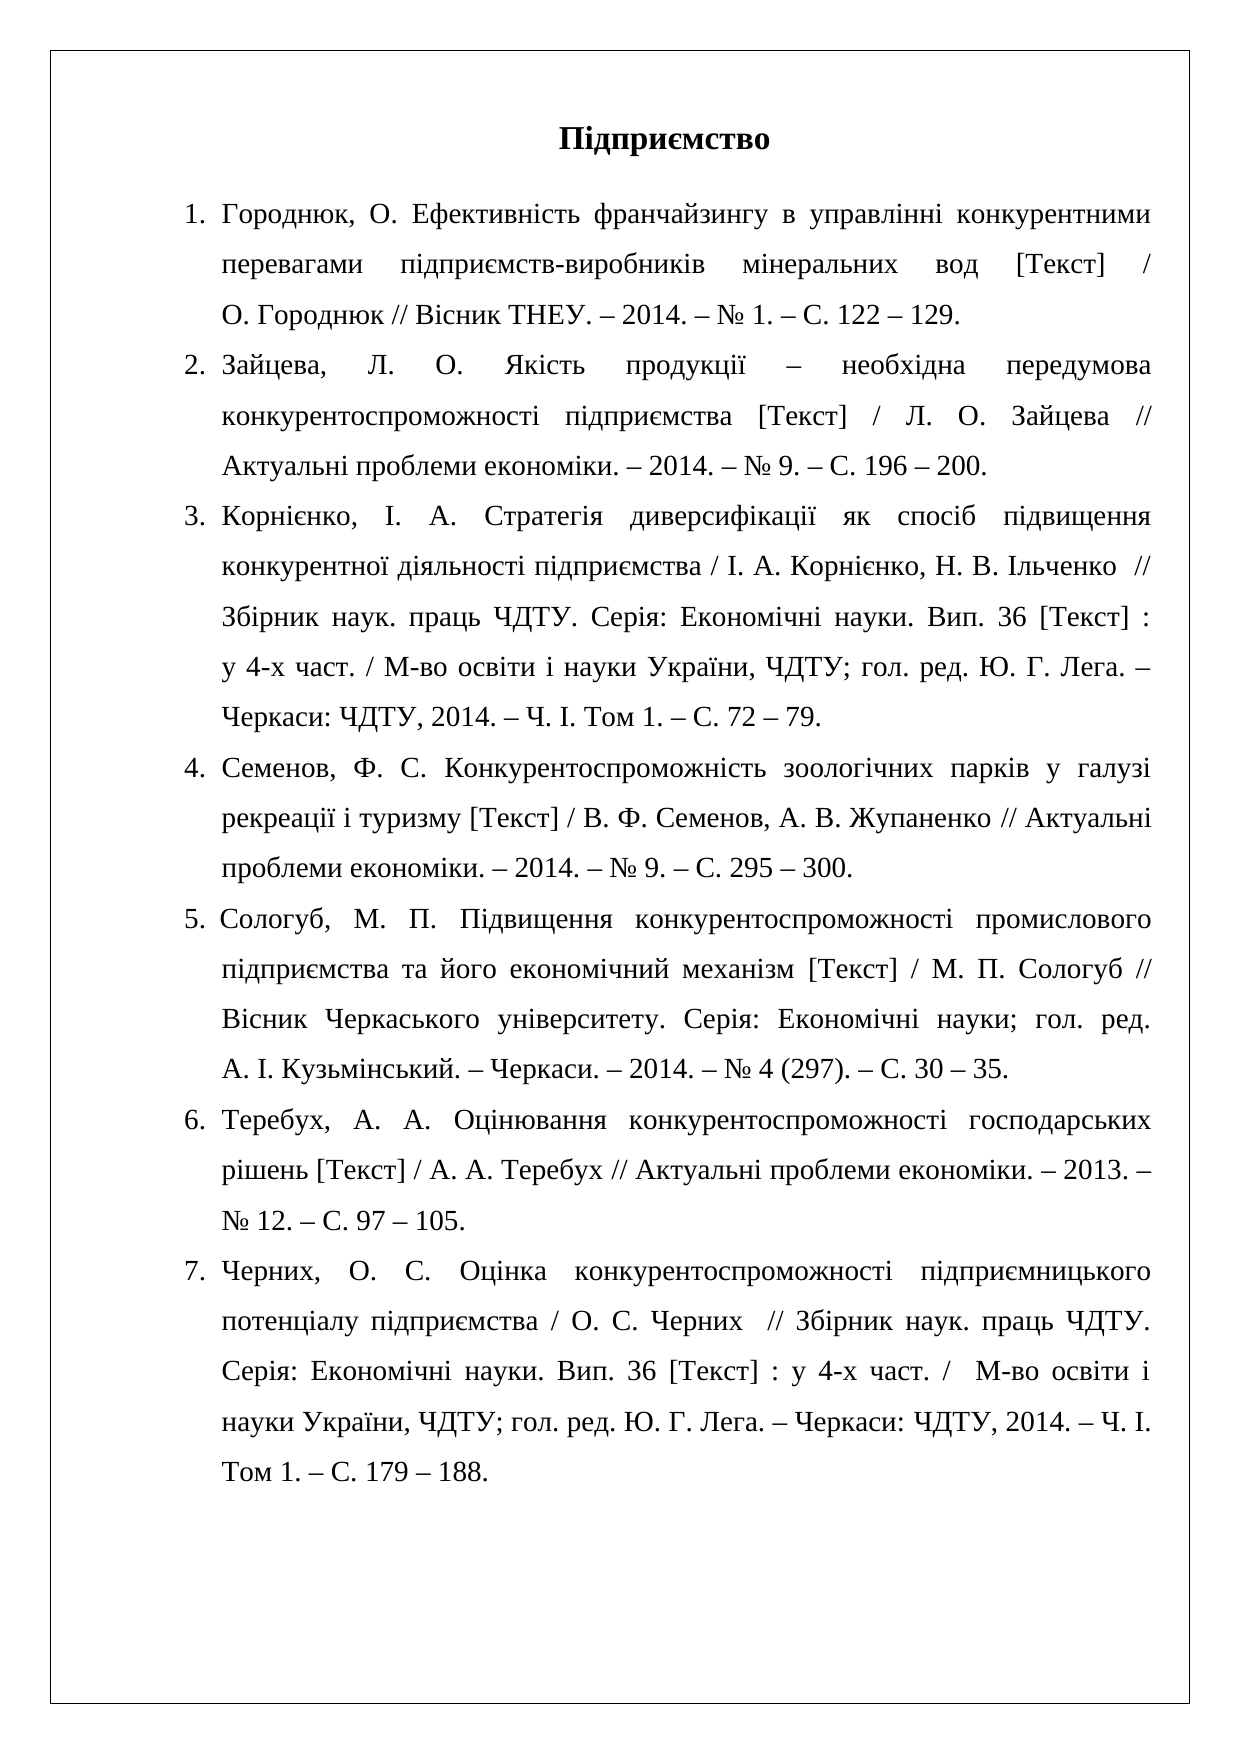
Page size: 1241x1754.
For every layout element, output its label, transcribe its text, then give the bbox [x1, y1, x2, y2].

list Корнієнко, І. А. Стратегія диверсифікації як спосіб підвищення конкурентної діяльності підприємства / І. А. Корнієнко, Н. В. Ільченко // Збірник наук. праць ЧДТУ. Серія: Економічні науки. Вип. 36 [Текст] : у 4-х част. / М-во освіти і науки України, ЧДТУ; гол. ред. Ю. Г. Лега. – Черкаси: ЧДТУ, 2014. – Ч. І. Том 1. – С. 72 – 79. [184, 498, 1152, 733]
list Теребух, А. А. Оцінювання конкурентоспроможності господарських рішень [Текст] / А. А. Теребух // Актуальні проблеми економіки. – 2013. – № 12. – С. 97 – 105. [184, 1102, 1152, 1236]
list Зайцева, Л. О. Якість продукції – необхідна передумова конкурентоспроможності підприємства [Текст] / Л. О. Зайцева // Актуальні проблеми економіки. – 2014. – № 9. – С. 196 – 200. [184, 347, 1152, 481]
list Городнюк, О. Ефективність франчайзингу в управлінні конкурентними перевагами підприємств-виробників мінеральних вод [Текст] / О. Городнюк // Вісник ТНЕУ. – 2014. – № 1. – С. 122 – 129. [184, 196, 1152, 331]
text Підприємство [177, 118, 1152, 156]
list Семенов, Ф. С. Конкурентоспроможність зоологічних парків у галузі рекреації і туризму [Текст] / В. Ф. Семенов, А. В. Жупаненко // Актуальні проблеми економіки. – 2014. – № 9. – С. 295 – 300. [184, 750, 1152, 884]
list Сологуб, М. П. Підвищення конкурентоспроможності промислового підприємства та його економічний механізм [Текст] / М. П. Сологуб // Вісник Черкаського університету. Серія: Економічні науки; гол. ред. А. І. Кузьмінський. – Черкаси. – 2014. – № 4 (297). – С. 30 – 35. [184, 901, 1152, 1085]
list Черних, О. С. Оцінка конкурентоспроможності підприємницького потенціалу підприємства / О. С. Черних // Збірник наук. праць ЧДТУ. Серія: Економічні науки. Вип. 36 [Текст] : у 4-х част. / М-во освіти і науки України, ЧДТУ; гол. ред. Ю. Г. Лега. – Черкаси: ЧДТУ, 2014. – Ч. І. Том 1. – С. 179 – 188. [184, 1253, 1152, 1488]
